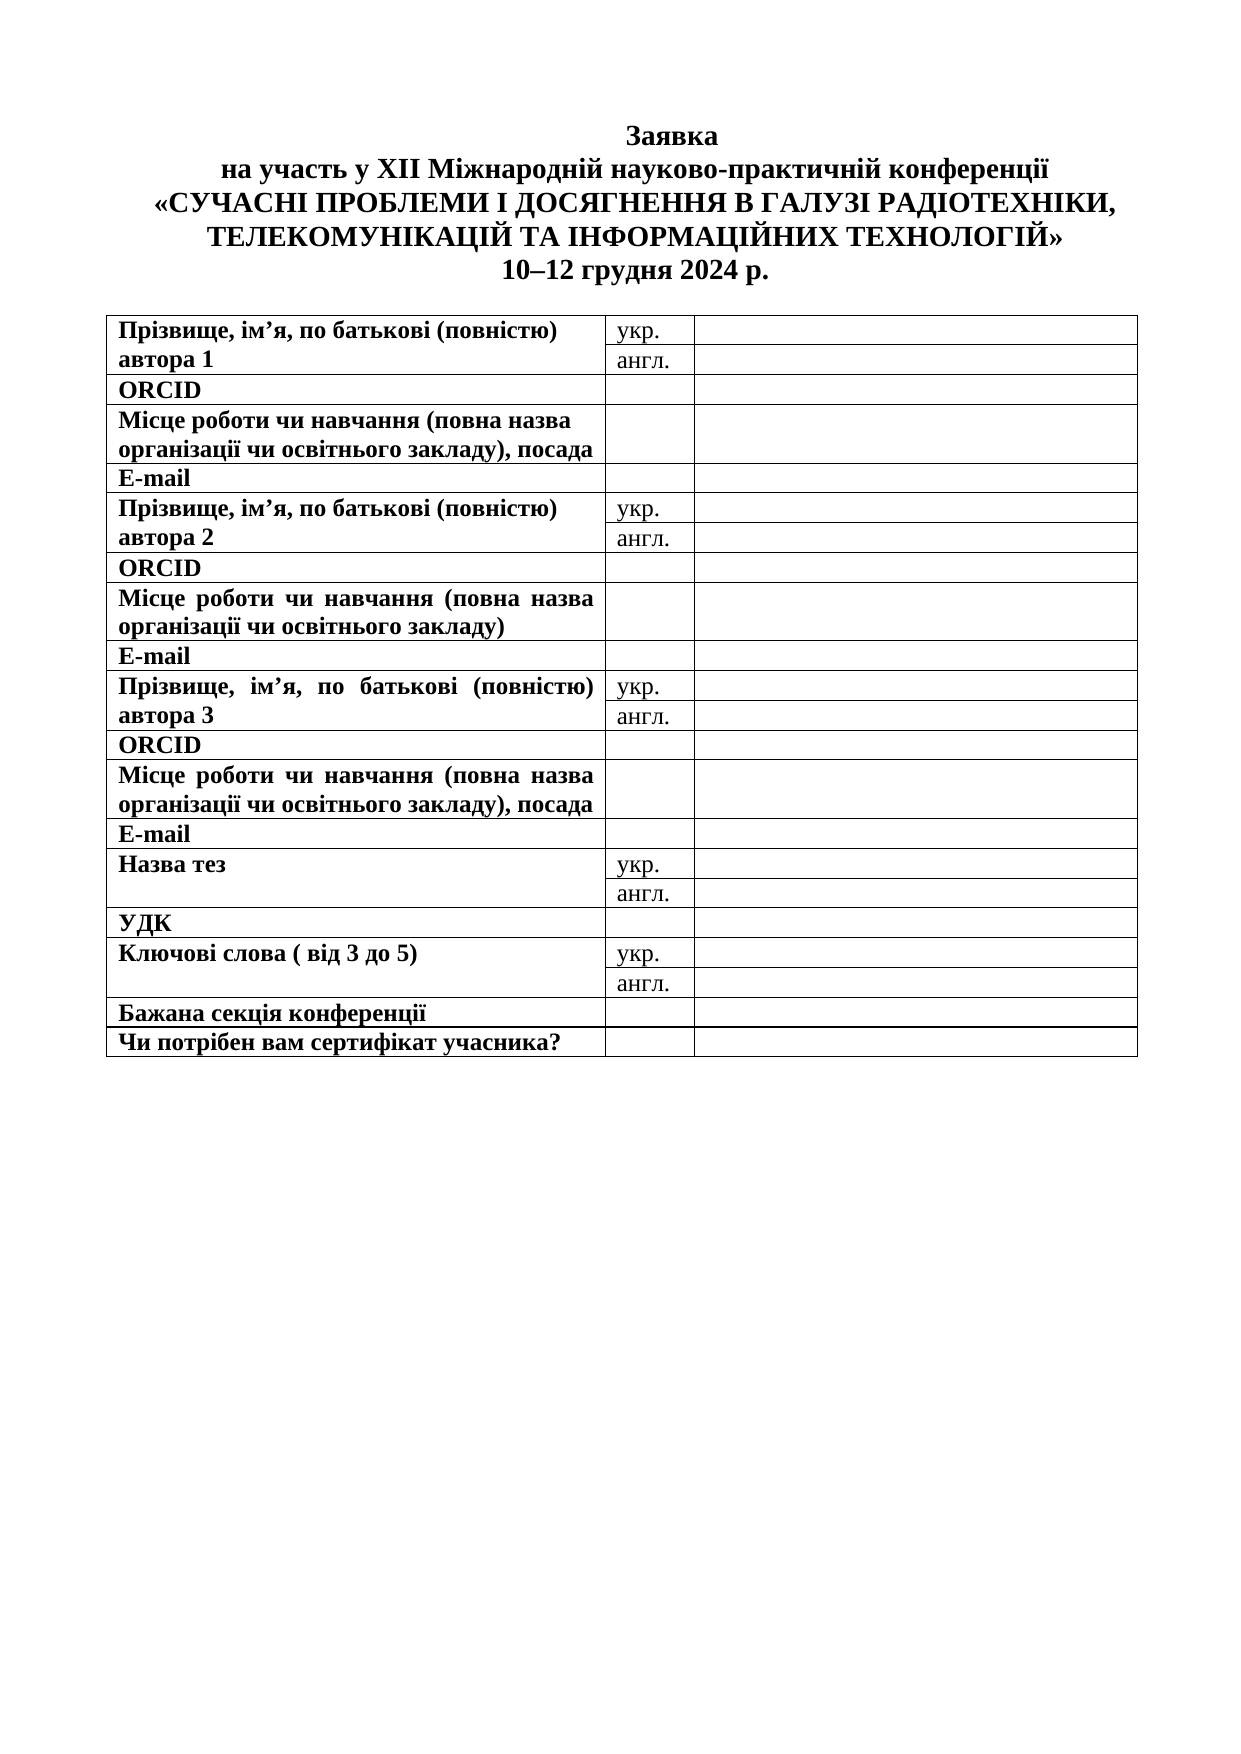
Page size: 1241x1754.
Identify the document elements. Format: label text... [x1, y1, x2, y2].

table_cell [606, 553, 694, 582]
table_cell [695, 938, 1137, 967]
table_cell [606, 641, 694, 670]
table_cell [606, 819, 694, 848]
text 10–12 грудня 2024 р. [118, 252, 1152, 286]
table_cell Місце роботи чи навчання (повна назва організації чи освітнього закладу), посада [107, 760, 605, 818]
table_cell Е-mail [107, 464, 605, 492]
table_cell Назва тез [107, 849, 605, 907]
table_cell [695, 375, 1137, 404]
table_cell Прізвище, ім’я, по батькові (повністю) автора 2 [107, 493, 605, 552]
table_cell англ. [606, 523, 694, 552]
table_header укр. [606, 316, 694, 344]
text Заявка [118, 118, 1152, 152]
table_cell [606, 760, 694, 818]
table_cell [695, 731, 1137, 759]
table_cell [695, 493, 1137, 522]
table_cell [695, 760, 1137, 818]
table_cell укр. [606, 849, 694, 877]
table_cell [606, 731, 694, 759]
table_cell [695, 968, 1137, 997]
table_cell [695, 464, 1137, 492]
table_cell [695, 553, 1137, 582]
table_cell [695, 701, 1137, 729]
table_cell англ. [606, 968, 694, 997]
table_header Прізвище, ім’я, по батькові (повністю) автора 1 [107, 316, 605, 374]
table_cell англ. [606, 345, 694, 374]
table_cell [606, 583, 694, 640]
table_cell [606, 464, 694, 492]
table_cell англ. [606, 879, 694, 907]
table_cell [695, 641, 1137, 670]
table_cell ORCID [107, 731, 605, 759]
table_cell [695, 523, 1137, 552]
table_cell [695, 908, 1137, 937]
table_cell Місце роботи чи навчання (повна назва організації чи освітнього закладу) [107, 583, 605, 640]
table_cell [695, 998, 1137, 1026]
table_cell Місце роботи чи навчання (повна назва організації чи освітнього закладу), посада [107, 405, 605, 462]
table_cell [606, 908, 694, 937]
table_cell [695, 345, 1137, 374]
table_cell укр. [606, 671, 694, 700]
table_cell Прізвище, ім’я, по батькові (повністю) автора 3 [107, 671, 605, 729]
table_cell Е-mail [107, 819, 605, 848]
table_cell Бажана секція конференції [107, 998, 605, 1026]
table_cell [695, 671, 1137, 700]
table_cell [606, 998, 694, 1026]
table_cell англ. [606, 701, 694, 729]
table_cell [695, 405, 1137, 462]
table_cell Е-mail [107, 641, 605, 670]
table_cell [606, 375, 694, 404]
table_header [695, 316, 1137, 344]
table_cell [695, 849, 1137, 877]
table_cell [606, 1028, 694, 1056]
table_cell [695, 1028, 1137, 1056]
table_cell Ключові слова ( від 3 до 5) [107, 938, 605, 997]
table_cell укр. [606, 493, 694, 522]
text «СУЧАСНІ ПРОБЛЕМИ І ДОСЯГНЕННЯ В ГАЛУЗІ РАДІОТЕХНІКИ, ТЕЛЕКОМУНІКАЦІЙ ТА ІНФОРМАЦІЙНИХ ТЕХНОЛОГІЙ» [118, 185, 1152, 252]
table_cell укр. [606, 938, 694, 967]
table_cell [695, 583, 1137, 640]
table_cell Чи потрібен вам сертифікат учасника? [107, 1028, 605, 1056]
table_cell [606, 405, 694, 462]
table_cell УДК [107, 908, 605, 937]
text на участь у ХІІ Міжнародній науково-практичній конференції [118, 152, 1152, 185]
table_cell ORCID [107, 553, 605, 582]
table_cell [695, 879, 1137, 907]
table_cell [695, 819, 1137, 848]
table_cell ORCID [107, 375, 605, 404]
